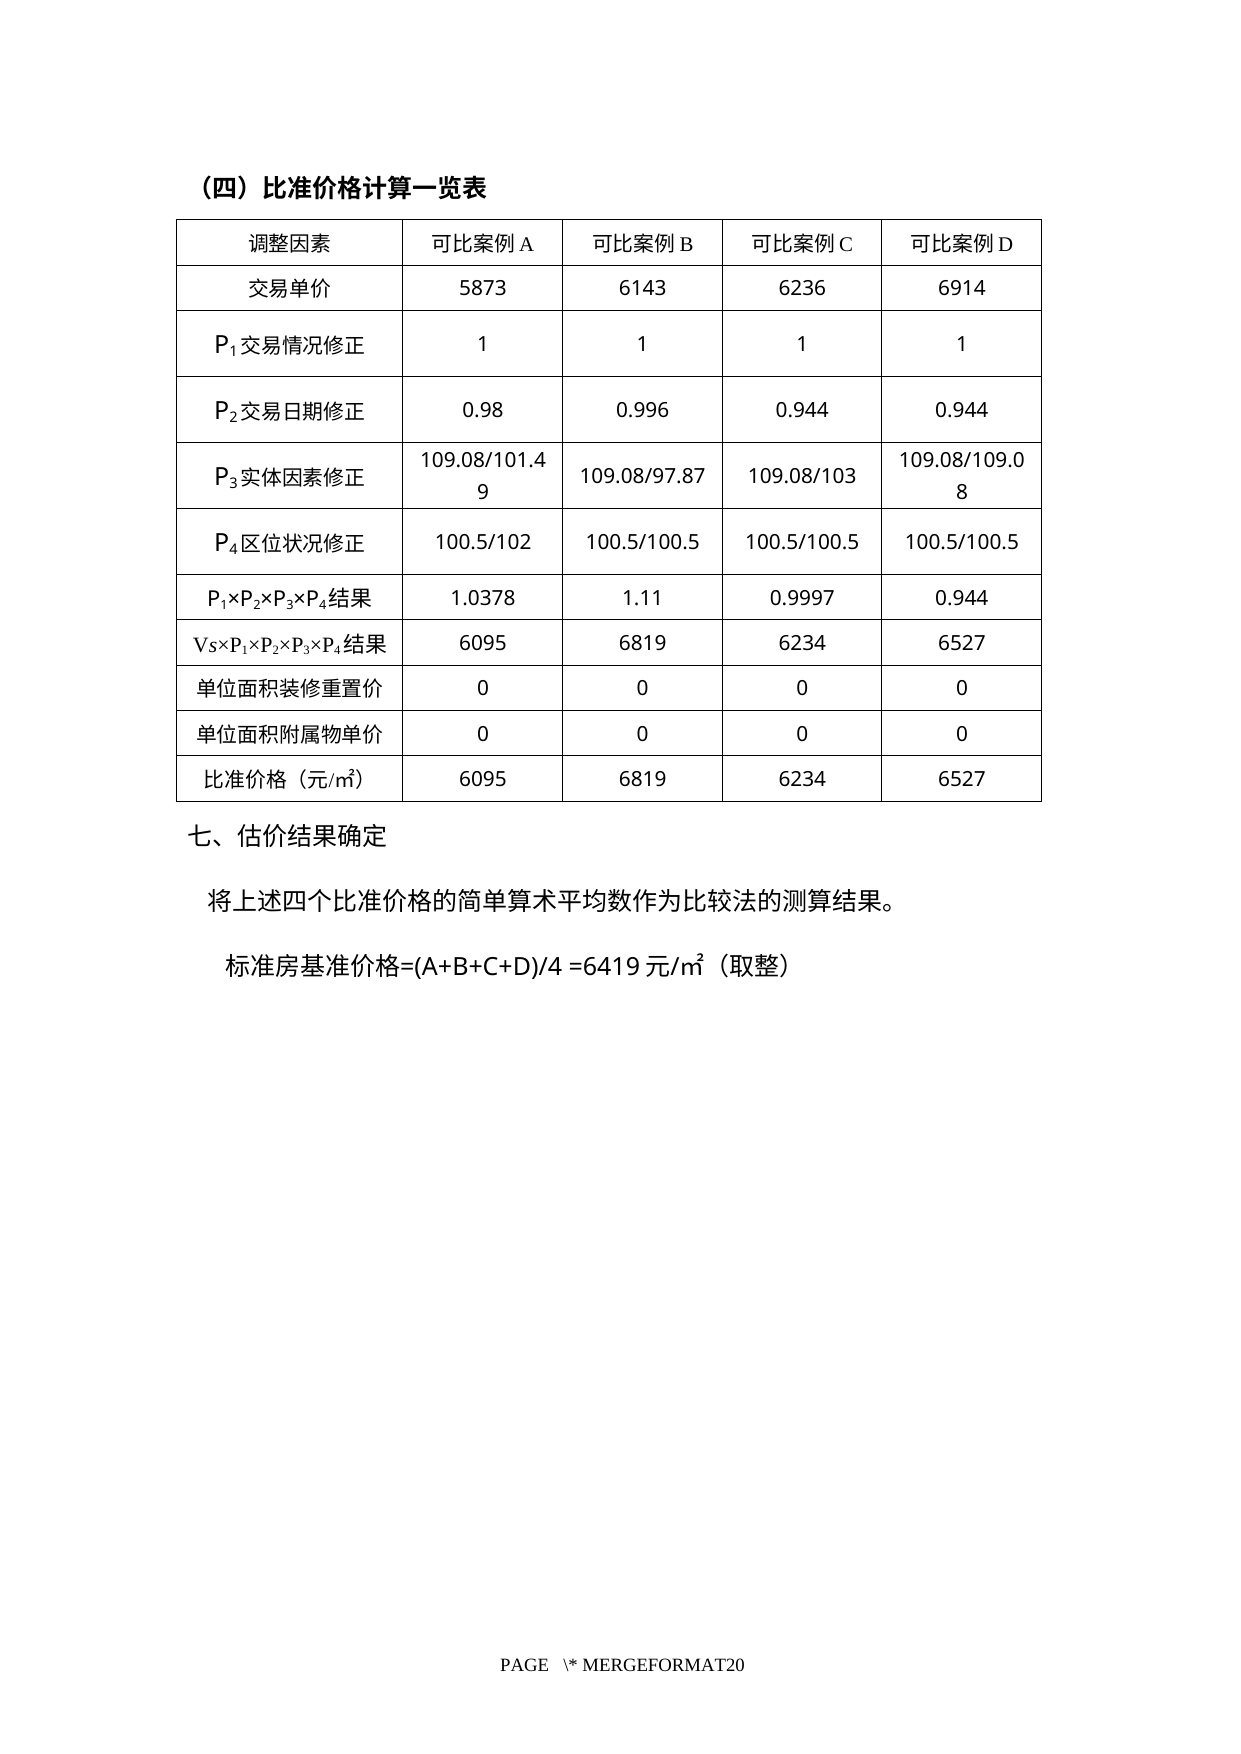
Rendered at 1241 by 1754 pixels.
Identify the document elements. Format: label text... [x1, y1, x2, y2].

table_header 可比案例C [723, 220, 881, 264]
table_cell P4区位状况修正 [177, 509, 402, 574]
table_cell 100.5/102 [403, 509, 562, 574]
table_cell 6527 [882, 620, 1041, 665]
table_cell 0.98 [403, 377, 562, 442]
table_cell 109.08/97.87 [563, 443, 722, 508]
table_cell 0.944 [882, 575, 1041, 619]
table_cell 0.944 [882, 377, 1041, 442]
table_cell 0 [882, 711, 1041, 755]
table_cell 6236 [723, 266, 881, 310]
table_cell 6095 [403, 756, 562, 801]
table_cell 交易单价 [177, 266, 402, 310]
table_cell 1.0378 [403, 575, 562, 619]
table_cell 6819 [563, 620, 722, 665]
table_cell 0 [563, 711, 722, 755]
text 七、估价结果确定 [187, 802, 1053, 867]
table_cell 6095 [403, 620, 562, 665]
table_cell 6234 [723, 620, 881, 665]
table_cell 0 [723, 666, 881, 710]
table_cell 比准价格（元/㎡） [177, 756, 402, 801]
text 将上述四个比准价格的简单算术平均数作为比较法的测算结果。 [187, 867, 1053, 932]
table_header 可比案例D [882, 220, 1041, 264]
table_cell 单位面积附属物单价 [177, 711, 402, 755]
table_cell 0.996 [563, 377, 722, 442]
table_cell 1 [723, 311, 881, 376]
table_header 可比案例A [403, 220, 562, 264]
table_cell 1 [563, 311, 722, 376]
table_cell Vs×P1×P2×P3×P4结果 [177, 620, 402, 665]
table_cell 0 [563, 666, 722, 710]
table_cell 单位面积装修重置价 [177, 666, 402, 710]
table_cell 0 [403, 666, 562, 710]
table_cell 100.5/100.5 [723, 509, 881, 574]
table_cell 100.5/100.5 [882, 509, 1041, 574]
table_cell 0.944 [723, 377, 881, 442]
table_cell 0 [403, 711, 562, 755]
table_header 调整因素 [177, 220, 402, 264]
table_cell P2交易日期修正 [177, 377, 402, 442]
table_cell 6914 [882, 266, 1041, 310]
table_cell 0 [723, 711, 881, 755]
table_cell 109.08/101.49 [403, 443, 562, 508]
table_cell P3实体因素修正 [177, 443, 402, 508]
table_cell 6527 [882, 756, 1041, 801]
table_cell 6143 [563, 266, 722, 310]
table_cell 0 [882, 666, 1041, 710]
table_cell 1 [882, 311, 1041, 376]
table_cell P1交易情况修正 [177, 311, 402, 376]
table_header 可比案例B [563, 220, 722, 264]
table_cell 109.08/103 [723, 443, 881, 508]
table_cell 0.9997 [723, 575, 881, 619]
text 标准房基准价格=(A+B+C+D)/4 =6419元/㎡（取整） [187, 932, 1053, 997]
table_cell 6819 [563, 756, 722, 801]
table_cell P1×P2×P3×P4结果 [177, 575, 402, 619]
table_cell 1 [403, 311, 562, 376]
table_cell 1.11 [563, 575, 722, 619]
table_cell 5873 [403, 266, 562, 310]
table_cell 109.08/109.08 [882, 443, 1041, 508]
text （四）比准价格计算一览表 [187, 154, 1053, 219]
table_cell 6234 [723, 756, 881, 801]
table_cell 100.5/100.5 [563, 509, 722, 574]
